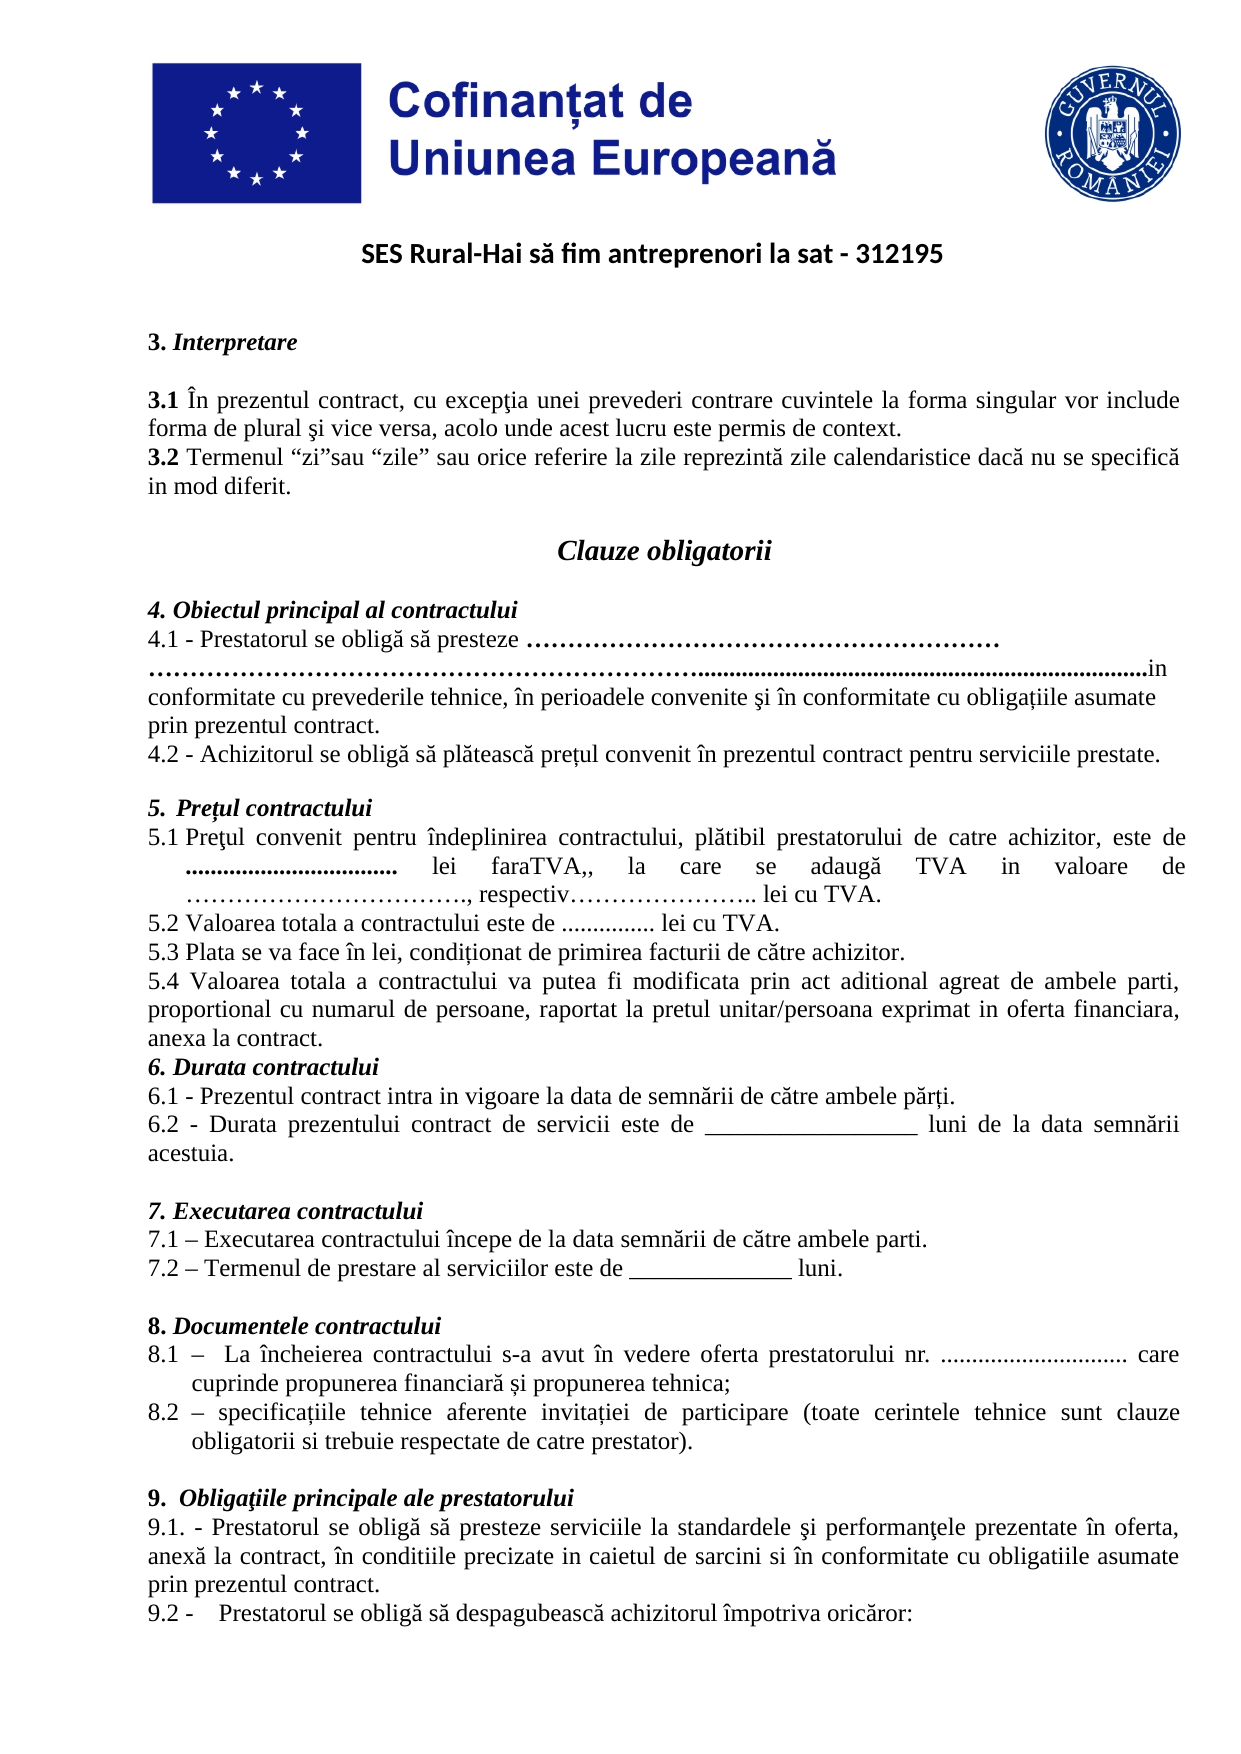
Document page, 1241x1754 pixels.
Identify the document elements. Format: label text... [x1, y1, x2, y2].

text 5.3 Plata se va face în lei, condiționat de primirea facturii de către achizitor. [148, 937, 1181, 966]
text 3. Interpretare [148, 327, 1181, 356]
list Preţul convenit pentru îndeplinirea contractului, plătibil prestatorului de catre achizitor, este de .................................. lei faraTVA,, la care se adaugă TVA in valoare de ……………………………., respectiv………………….. lei cu TVA. [148, 822, 1187, 908]
text Clauze obligatorii [148, 533, 1181, 567]
text 4.1 - Prestatorul se obligă să presteze ………………………………………………… …………………………………………………………........................................................................in conformitate cu prevederile tehnice, în perioadele convenite şi în conformitate cu obligațiile asumate prin prezentul contract. [148, 624, 1181, 739]
list – La încheierea contractului s-a avut în vedere oferta prestatorului nr. .............................. care cuprinde propunerea financiară și propunerea tehnica; [148, 1339, 1181, 1397]
text 4.2 - Achizitorul se obligă să plătească prețul convenit în prezentul contract pentru serviciile prestate. [148, 739, 1181, 768]
text 7.2 – Termenul de prestare al serviciilor este de _____________ luni. [148, 1253, 1181, 1282]
text 6. Durata contractului [148, 1052, 1181, 1081]
text 3.1 În prezentul contract, cu excepţia unei prevederi contrare cuvintele la forma singular vor include forma de plural şi vice versa, acolo unde acest lucru este permis de context. [148, 385, 1181, 442]
picture [147, 59, 1182, 207]
list Valoarea totala a contractului este de ............... lei cu TVA. [148, 908, 1187, 937]
text 3.2 Termenul “zi”sau “zile” sau orice referire la zile reprezintă zile calendaristice dacă nu se specifică in mod diferit. [148, 442, 1181, 500]
text 7.1 – Executarea contractului începe de la data semnării de către ambele parti. [148, 1224, 1181, 1253]
list – specificațiile tehnice aferente invitației de participare (toate cerintele tehnice sunt clauze obligatorii si trebuie respectate de catre prestator). [148, 1397, 1181, 1454]
text 5.4 Valoarea totala a contractului va putea fi modificata prin act aditional agreat de ambele parti, proportional cu numarul de persoane, raportat la pretul unitar/persoana exprimat in oferta financiara, anexa la contract. [148, 966, 1181, 1052]
text 6.2 - Durata prezentului contract de servicii este de _________________ luni de la data semnării acestuia. [148, 1109, 1181, 1167]
text 9.2 - Prestatorul se obligă să despagubească achizitorul împotriva oricăror: [148, 1598, 1181, 1627]
text 4. Obiectul principal al contractului [148, 596, 1181, 624]
text 9.1. - Prestatorul se obligă să presteze serviciile la standardele şi performanţele prezentate în oferta, anexă la contract, în conditiile precizate in caietul de sarcini si în conformitate cu obligatiile asumate prin prezentul contract. [148, 1512, 1181, 1598]
text 8. Documentele contractului [148, 1311, 1181, 1339]
list Prețul contractului [148, 793, 1181, 822]
text 6.1 - Prezentul contract intra in vigoare la data de semnării de către ambele părți. [148, 1081, 1181, 1109]
text 9. Obligaţiile principale ale prestatorului [148, 1483, 1181, 1512]
text 7. Executarea contractului [148, 1196, 1181, 1224]
